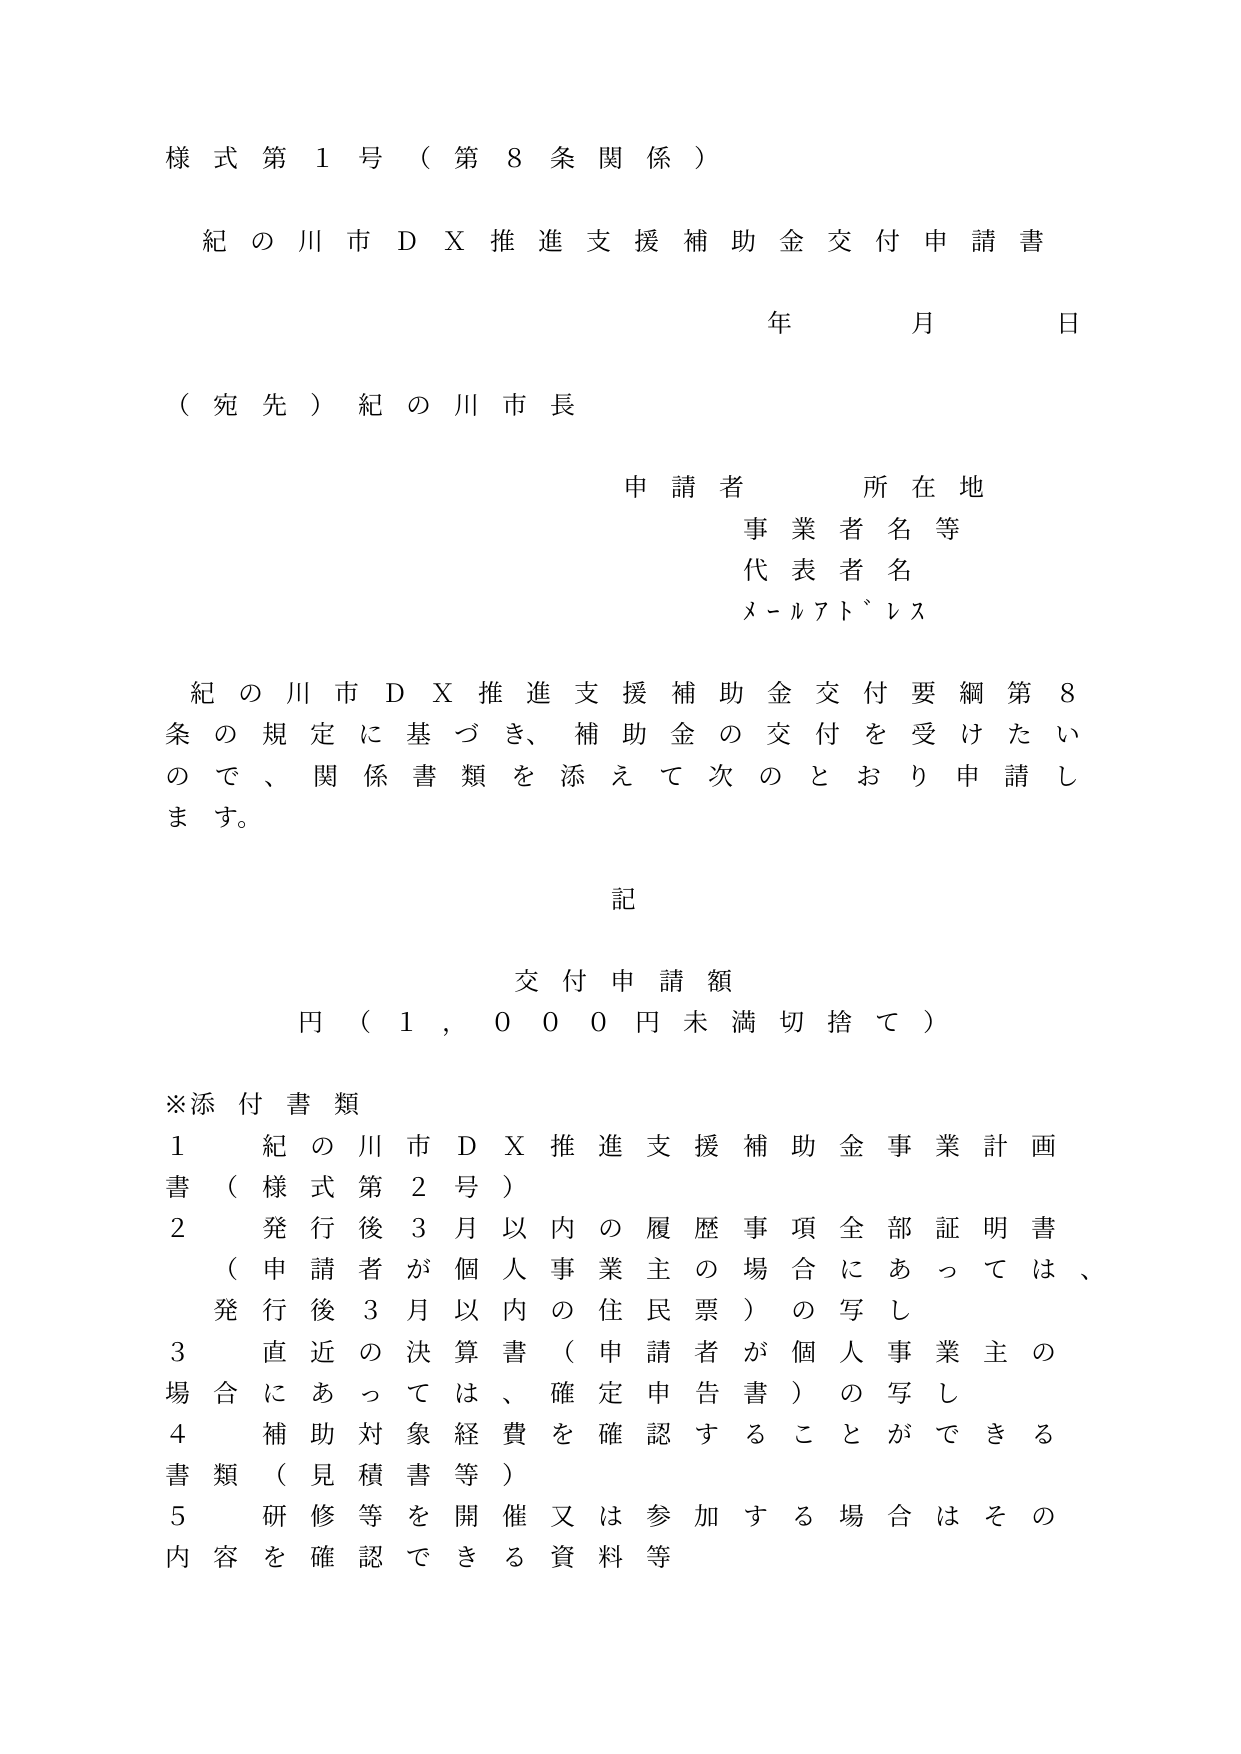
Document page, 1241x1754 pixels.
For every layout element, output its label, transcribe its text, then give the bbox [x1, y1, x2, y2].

subtitle ４ 補助対象経費を確認することができる書類（見積書等） [166, 1412, 1104, 1494]
subtitle ５ 研修等を開催又は参加する場合はその内容を確認できる資料等 [166, 1494, 1104, 1576]
text 様式第１号（第８条関係） [166, 136, 1104, 177]
subtitle ３ 直近の決算書（申請者が個人事業主の場合にあっては、確定申告書）の写し [166, 1329, 1104, 1412]
text 事業者名等 [166, 507, 1104, 548]
text （宛先）紀の川市長 [166, 383, 1104, 424]
text 代表者名 [166, 548, 1104, 589]
text 年 月 日 [166, 301, 1104, 342]
text 申請者 所在地 [166, 466, 1104, 507]
subtitle 交付申請額 円（１，０００円未満切捨て） [166, 959, 1104, 1042]
subtitle 記 [166, 877, 1104, 918]
text 紀の川市ＤＸ推進支援補助金交付要綱第８条の規定に基づき、補助金の交付を受けたいので、関係書類を添えて次のとおり申請します。 [166, 671, 1104, 836]
subtitle ※添付書類 [166, 1083, 1104, 1124]
text ﾒｰﾙｱﾄﾞﾚｽ [166, 589, 1104, 630]
subtitle ２ 発行後３月以内の履歴事項全部証明書（申請者が個人事業主の場合にあっては、発行後３月以内の住民票）の写し [166, 1206, 1104, 1329]
subtitle １ 紀の川市ＤＸ推進支援補助金事業計画書（様式第２号） [166, 1124, 1104, 1206]
text 紀の川市ＤＸ推進支援補助金交付申請書 [166, 219, 1104, 260]
